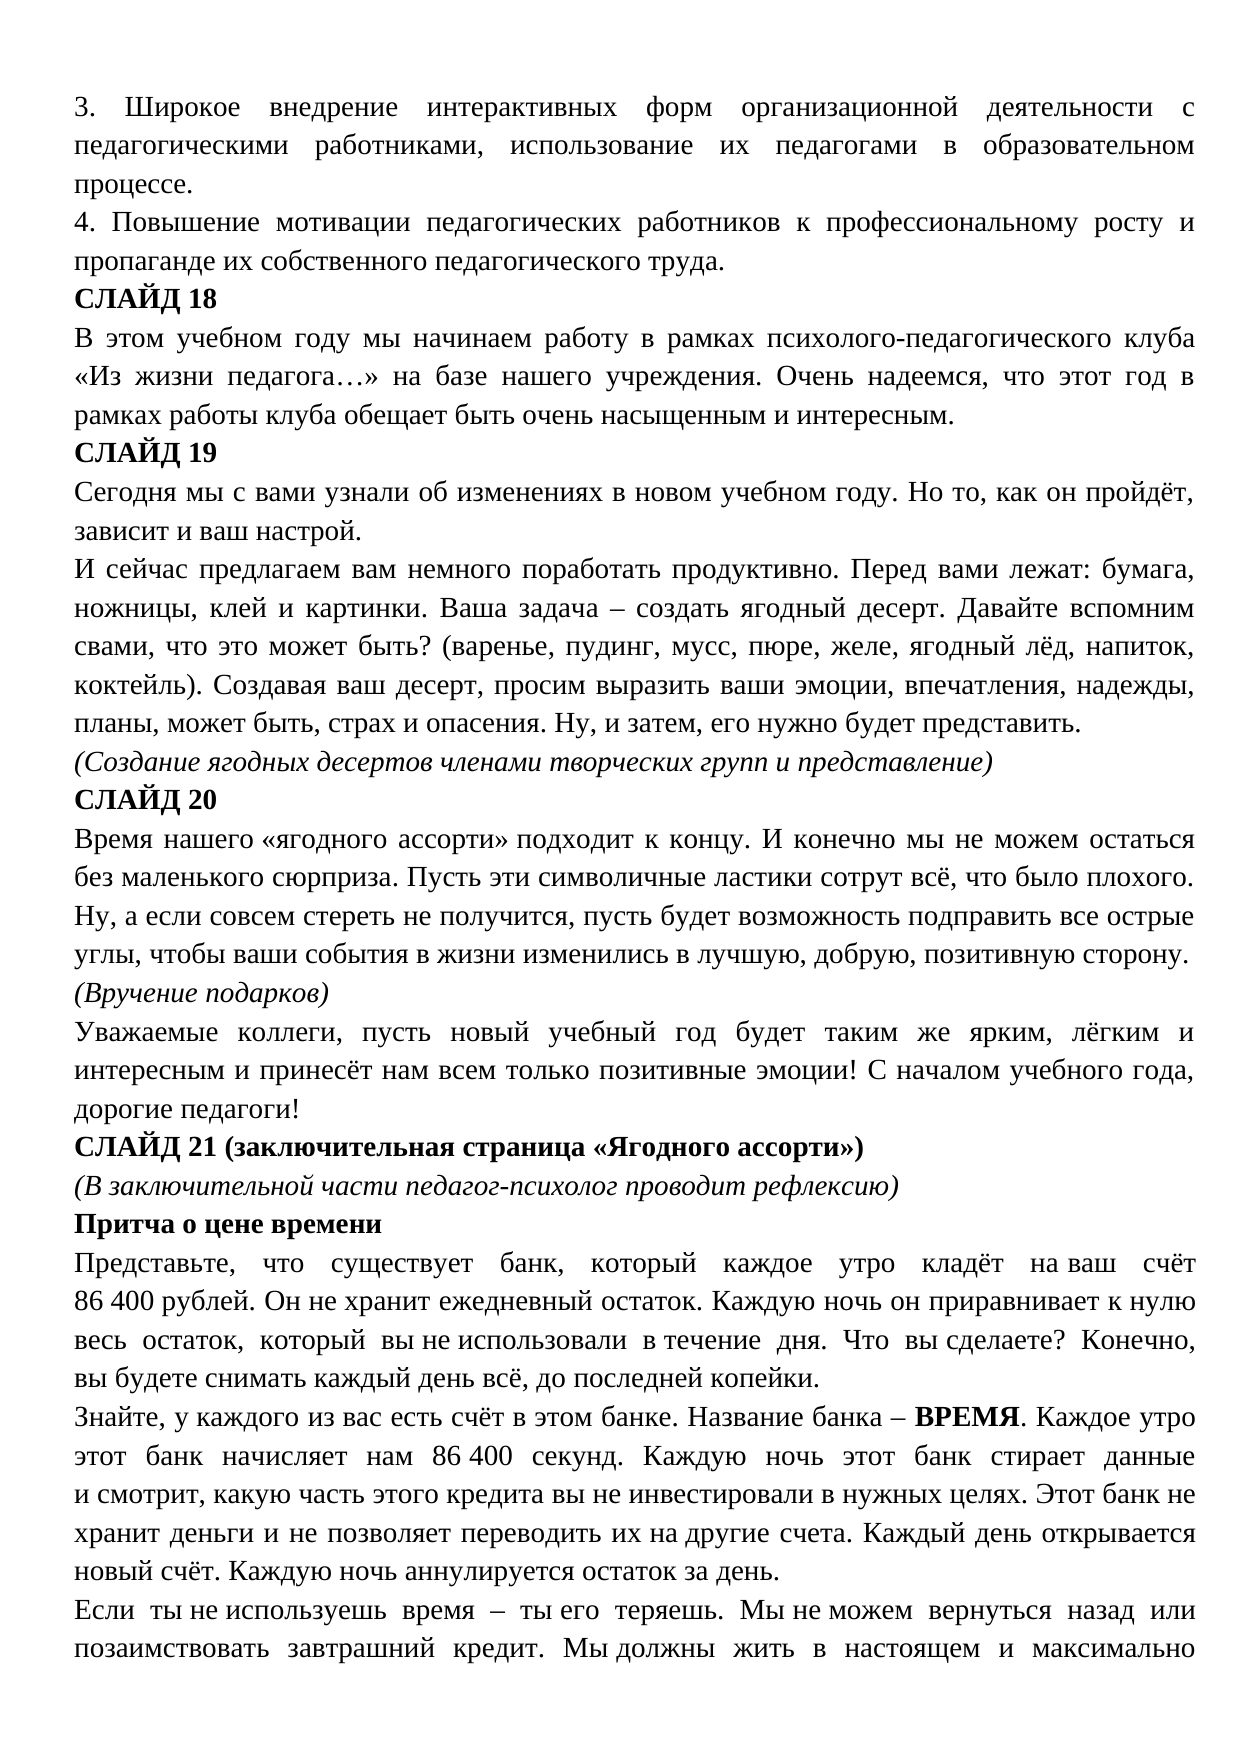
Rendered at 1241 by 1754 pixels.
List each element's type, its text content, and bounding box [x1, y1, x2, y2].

text В этом учебном году мы начинаем работу в рамках психолого-педагогического клуба «Из жизни педагога…» на базе нашего учреждения. Очень надеемся, что этот год в рамках работы клуба обещает быть очень насыщенным и интересным. [74, 320, 1196, 431]
text (Вручение подарков) [74, 975, 1196, 1009]
text (В заключительной части педагог-психолог проводит рефлексию) [74, 1168, 1196, 1201]
text Сегодня мы с вами узнали об изменениях в новом учебном году. Но то, как он пройдёт, зависит и ваш настрой. [74, 474, 1196, 546]
text 3. Широкое внедрение интерактивных форм организационной деятельности с педагогическими работниками, использование их педагогами в образовательном процессе. [74, 161, 1196, 199]
text Притча о цене времени [74, 1206, 1196, 1240]
text Знайте, у каждого из вас есть счёт в этом банке. Название банка – ВРЕМЯ. Каждое утро этот банк начисляет нам 86 400 секунд. Каждую ночь этот банк стирает данные и смотрит, какую часть этого кредита вы не инвестировали в нужных целях. Этот банк не хранит деньги и не позволяет переводить их на другие счета. Каждый день открывается новый счёт. Каждую ночь аннулируется остаток за день. [74, 1399, 1196, 1587]
text (Создание ягодных десертов членами творческих групп и представление) [74, 744, 1196, 777]
text Представьте, что существует банк, который каждое утро кладёт на ваш счёт 86 400 рублей. Он не хранит ежедневный остаток. Каждую ночь он приравнивает к нулю весь остаток, который вы не использовали в течение дня. Что вы сделаете? Конечно, вы будете снимать каждый день всё, до последней копейки. [74, 1245, 1196, 1394]
text СЛАЙД 19 [74, 436, 1196, 469]
text 4. Повышение мотивации педагогических работников к профессиональному росту и пропаганде их собственного педагогического труда. [74, 204, 1196, 276]
text СЛАЙД 21 (заключительная страница «Ягодного ассорти») [74, 1129, 1196, 1163]
text И сейчас предлагаем вам немного поработать продуктивно. Перед вами лежат: бумага, ножницы, клей и картинки. Ваша задача – создать ягодный десерт. Давайте вспомним свами, что это может быть? (варенье, пудинг, мусс, пюре, желе, ягодный лёд, напиток, коктейль). Создавая ваш десерт, просим выразить ваши эмоции, впечатления, надежды, планы, может быть, страх и опасения. Ну, и затем, его нужно будет представить. [74, 551, 1196, 739]
text Время нашего «ягодного ассорти» подходит к концу. И конечно мы не можем остаться без маленького сюрприза. Пусть эти символичные ластики сотрут всё, что было плохого. Ну, а если совсем стереть не получится, пусть будет возможность подправить все острые углы, чтобы ваши события в жизни изменились в лучшую, добрую, позитивную сторону. [74, 821, 1196, 970]
text Уважаемые коллеги, пусть новый учебный год будет таким же ярким, лёгким и интересным и принесёт нам всем только позитивные эмоции! С началом учебного года, дорогие педагоги! [74, 1014, 1196, 1124]
text СЛАЙД 20 [74, 782, 1196, 816]
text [74, 1592, 1196, 1664]
text СЛАЙД 18 [74, 281, 1196, 315]
